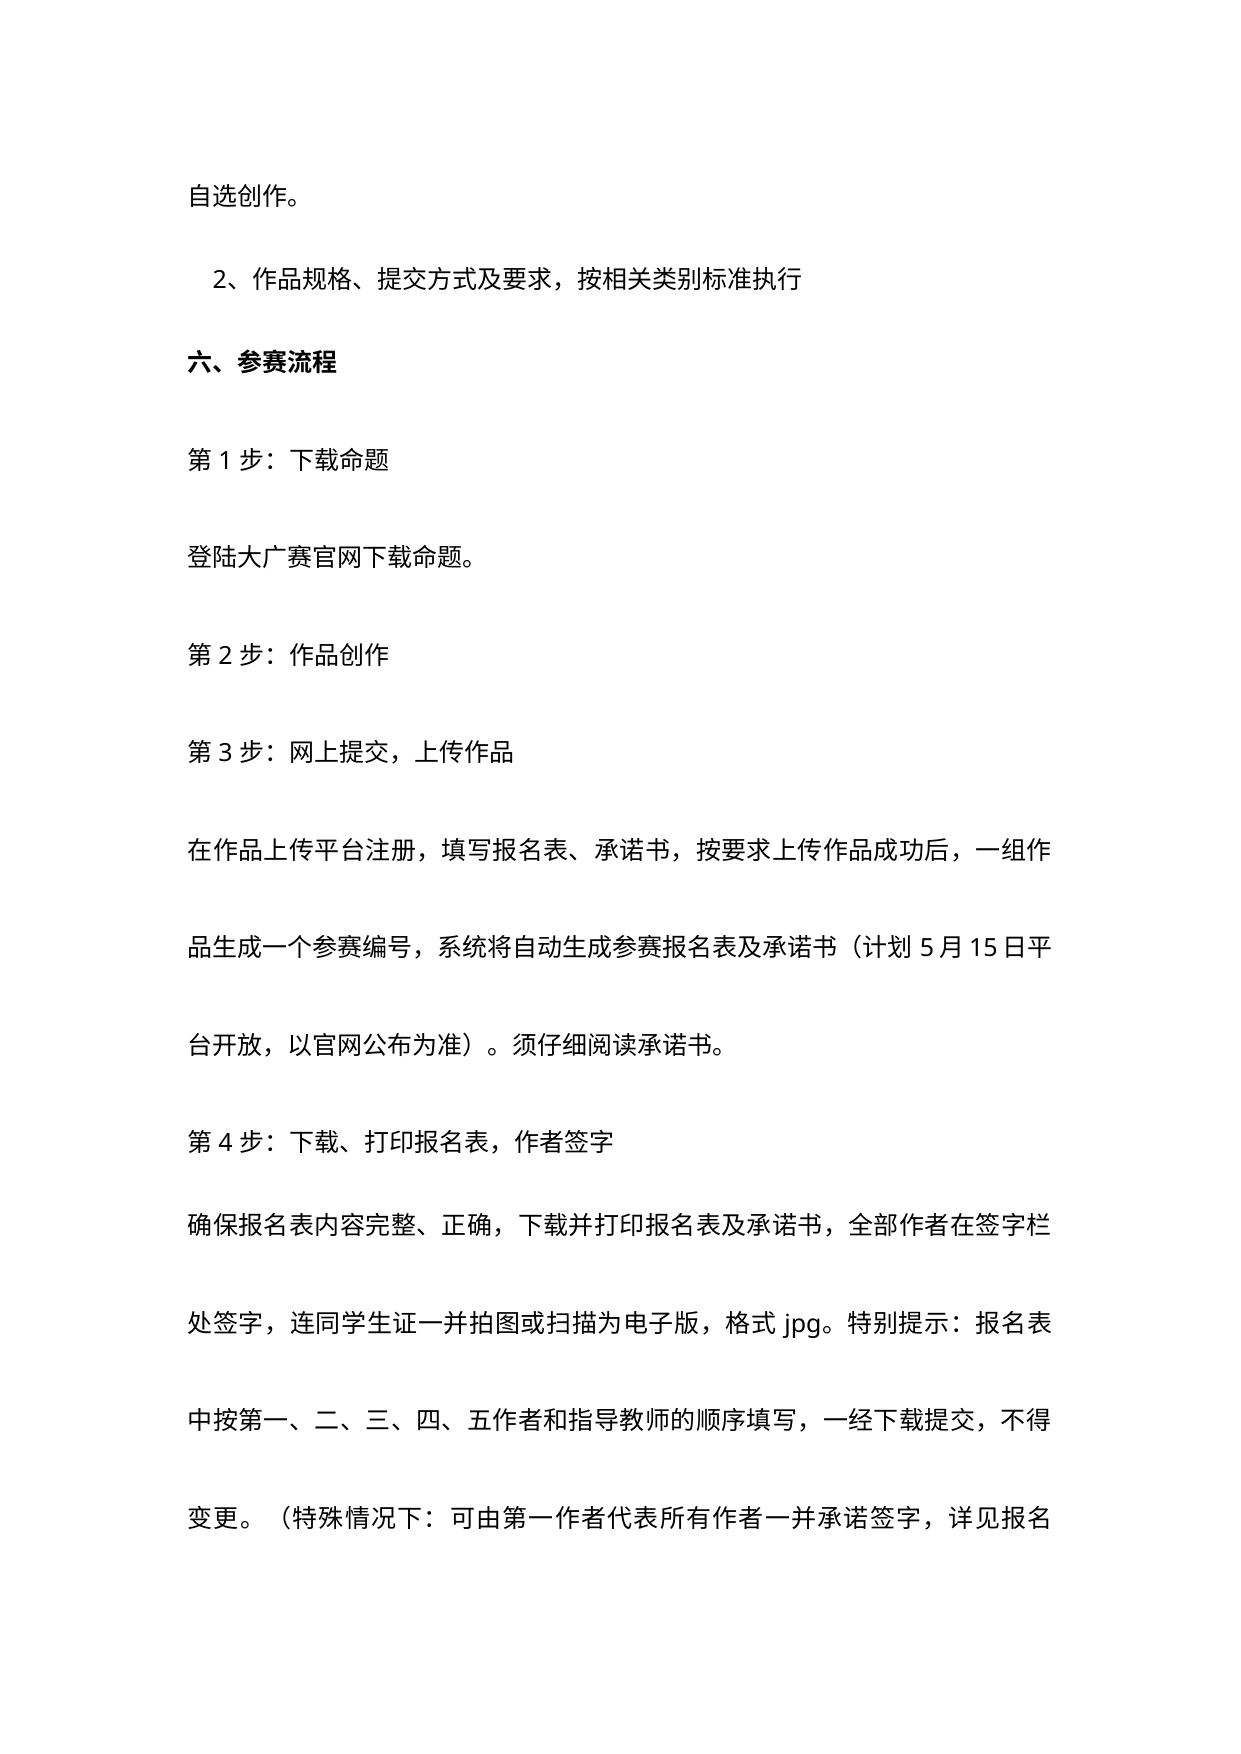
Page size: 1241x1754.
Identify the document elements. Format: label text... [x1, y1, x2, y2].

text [187, 162, 1053, 227]
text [187, 1191, 1053, 1549]
text 2、作品规格、提交方式及要求，按相关类别标准执行 [187, 245, 1053, 310]
text 六、参赛流程 第 1 步：下载命题 登陆大广赛官网下载命题。 第 2 步：作品创作 第 3 步：网上提交，上传作品 在作品上传平台注册，填写报名表、承诺书，按要求上传作品成功后，一组作品生成一个参赛编号，系统将自动生成参赛报名表及承诺书（计划5月15日平台开放，以官网公布为准）。须仔细阅读承诺书。 第 4 步：下载、打印报名表，作者签字 [187, 328, 1053, 1173]
